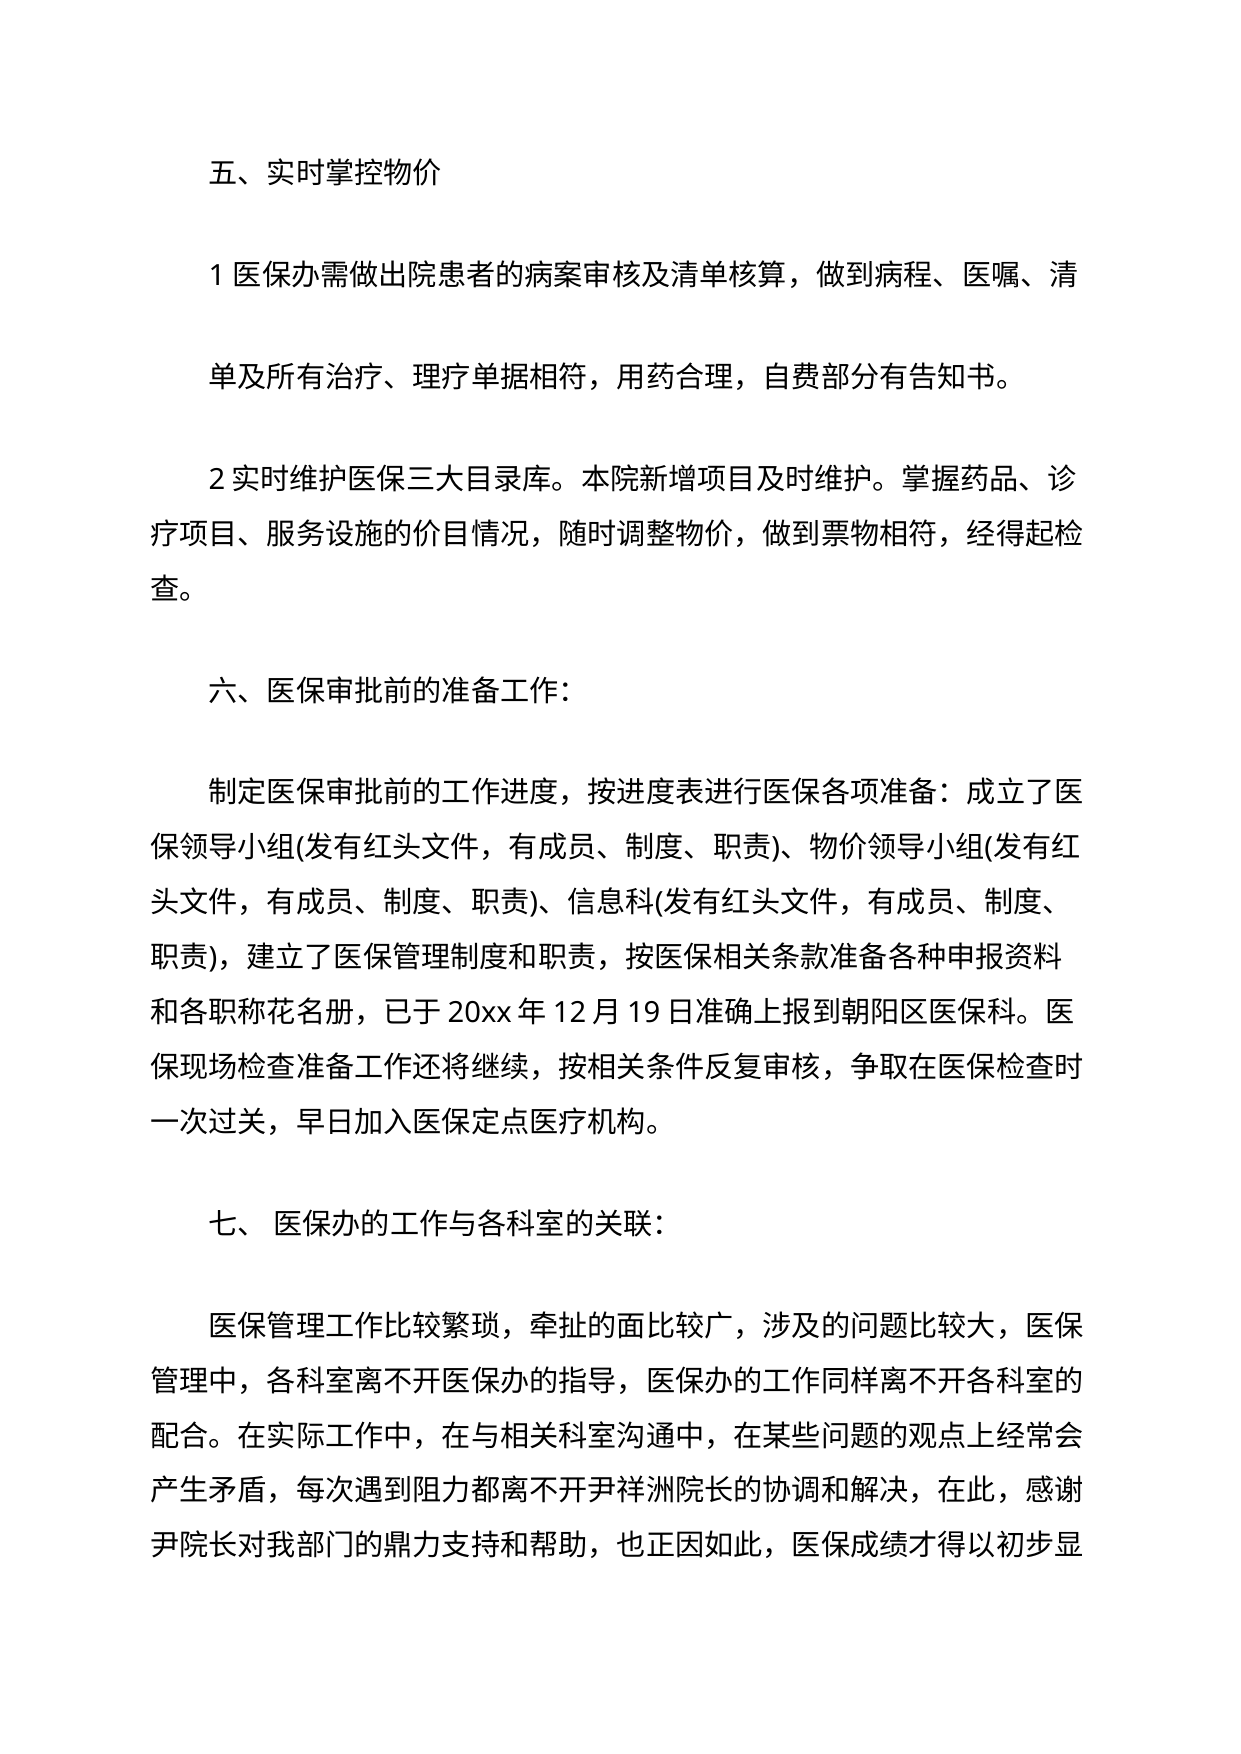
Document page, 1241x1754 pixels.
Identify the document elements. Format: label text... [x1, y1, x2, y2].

text 五、实时掌控物价 [150, 150, 1090, 192]
text 六、医保审批前的准备工作： [150, 667, 1090, 709]
text 单及所有治疗、理疗单据相符，用药合理，自费部分有告知书。 [150, 354, 1090, 396]
text 2实时维护医保三大目录库。本院新增项目及时维护。掌握药品、诊疗项目、服务设施的价目情况，随时调整物价，做到票物相符，经得起检查。 [150, 456, 1090, 608]
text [150, 1302, 1090, 1564]
text 七、 医保办的工作与各科室的关联： [150, 1201, 1090, 1243]
text 1 医保办需做出院患者的病案审核及清单核算，做到病程、医嘱、清 [150, 252, 1090, 294]
text 制定医保审批前的工作进度，按进度表进行医保各项准备：成立了医保领导小组(发有红头文件，有成员、制度、职责)、物价领导小组(发有红头文件，有成员、制度、职责)、信息科(发有红头文件，有成员、制度、职责)，建立了医保管理制度和职责，按医保相关条款准备各种申报资料和各职称花名册，已于20xx年12月19日准确上报到朝阳区医保科。医保现场检查准备工作还将继续，按相关条件反复审核，争取在医保检查时一次过关，早日加入医保定点医疗机构。 [150, 769, 1090, 1141]
